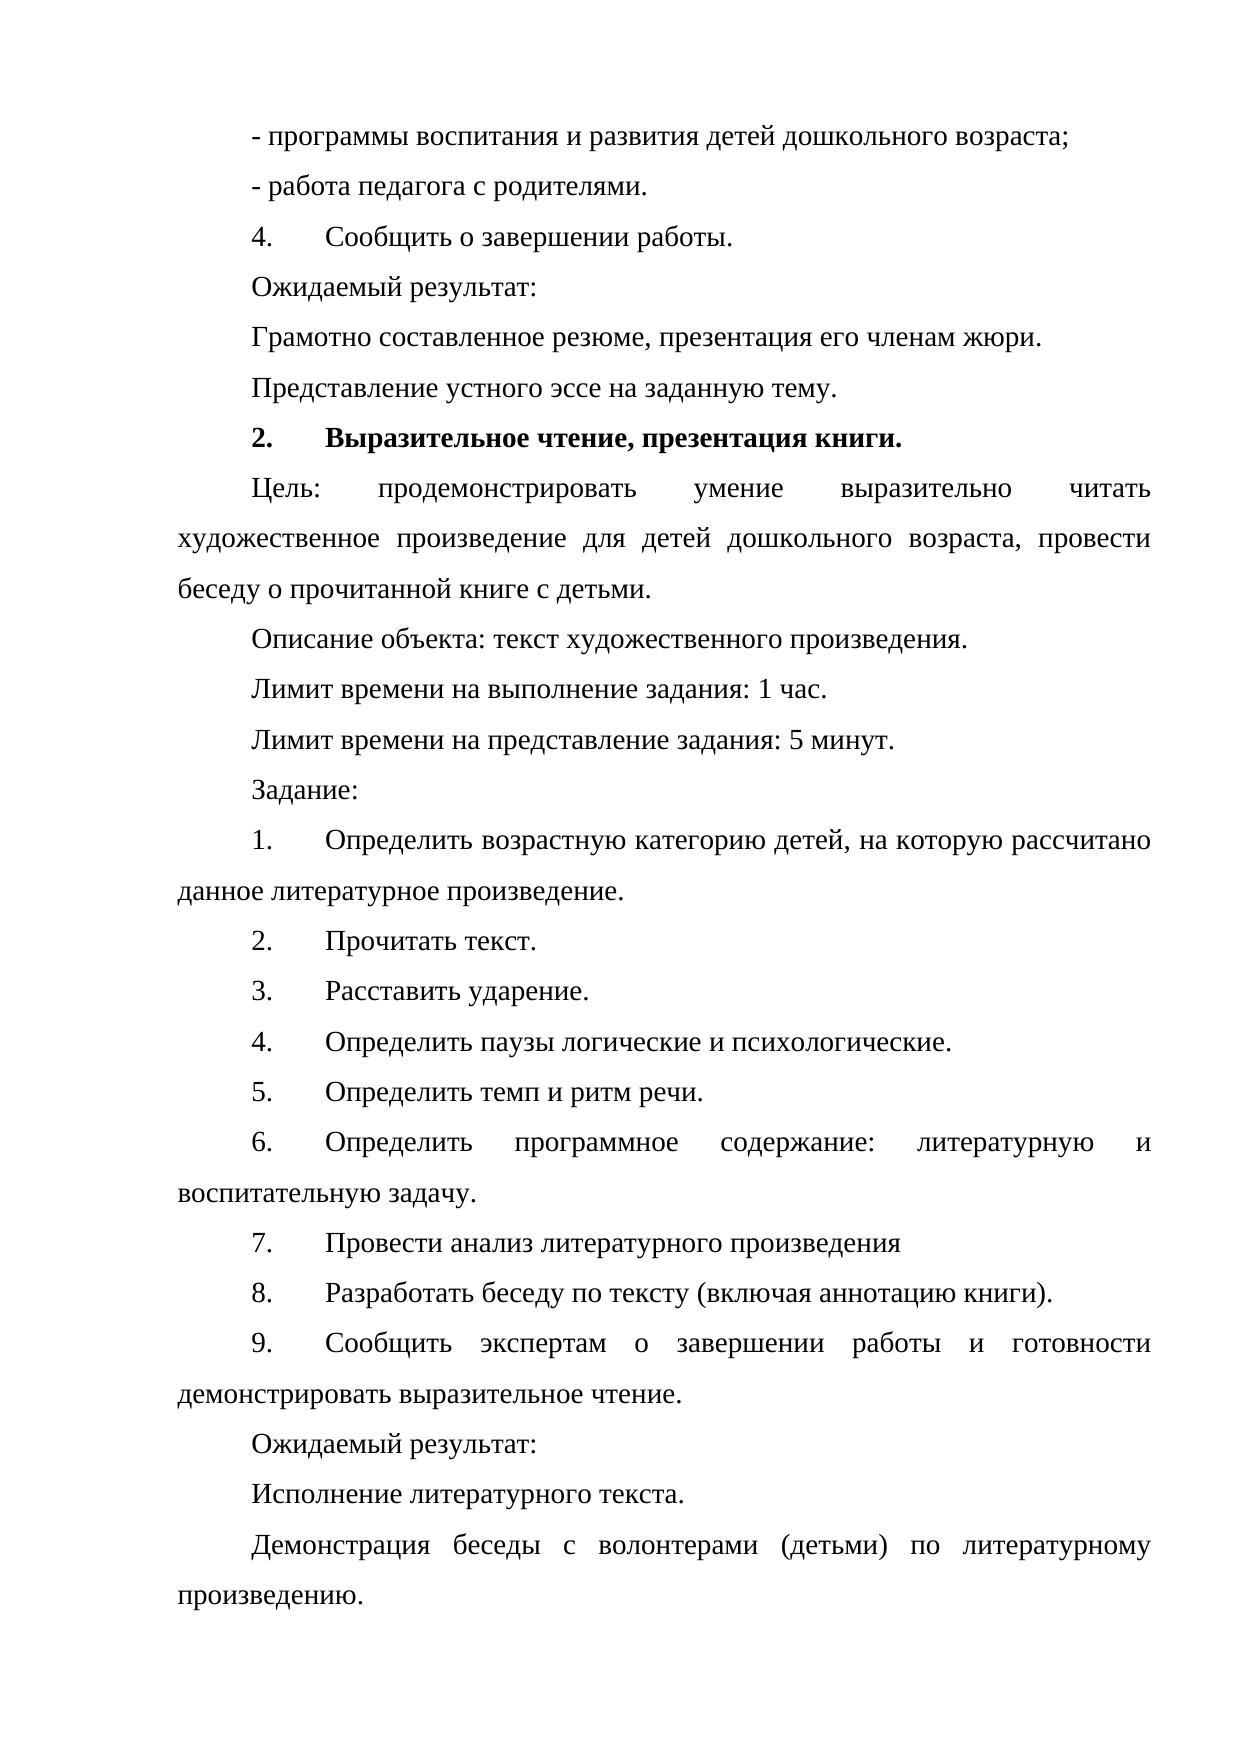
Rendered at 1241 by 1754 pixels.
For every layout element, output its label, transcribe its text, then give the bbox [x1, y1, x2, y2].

text Ожидаемый результат: [177, 269, 1152, 303]
text Демонстрация беседы с волонтерами (детьми) по литературному произведению. [177, 1527, 1152, 1611]
text Ожидаемый результат: [177, 1426, 1152, 1460]
text 6. Определить программное содержание: литературную и воспитательную задачу. [177, 1124, 1152, 1208]
text Цель: продемонстрировать умение выразительно читать художественное произведение для детей дошкольного возраста, провести беседу о прочитанной книге с детьми. [177, 470, 1152, 604]
text 7. Провести анализ литературного произведения [177, 1225, 1152, 1258]
text Грамотно составленное резюме, презентация его членам жюри. [177, 319, 1152, 353]
text Лимит времени на представление задания: 5 минут. [177, 722, 1152, 755]
text 1. Определить возрастную категорию детей, на которую рассчитано данное литературное произведение. [177, 822, 1152, 906]
text 2. Прочитать текст. [177, 923, 1152, 957]
text 4. Сообщить о завершении работы. [177, 219, 1152, 252]
text 3. Расставить ударение. [177, 973, 1152, 1007]
text Исполнение литературного текста. [177, 1477, 1152, 1510]
text Лимит времени на выполнение задания: 1 час. [177, 672, 1152, 705]
text Задание: [177, 772, 1152, 806]
text 2. Выразительное чтение, презентация книги. [177, 420, 1152, 453]
text Описание объекта: текст художественного произведения. [177, 621, 1152, 655]
text 5. Определить темп и ритм речи. [177, 1074, 1152, 1108]
text - программы воспитания и развития детей дошкольного возраста; [177, 118, 1152, 152]
text - работа педагога с родителями. [177, 168, 1152, 202]
text 4. Определить паузы логические и психологические. [177, 1024, 1152, 1057]
text 9. Сообщить экспертам о завершении работы и готовности демонстрировать выразительное чтение. [177, 1326, 1152, 1409]
text 8. Разработать беседу по тексту (включая аннотацию книги). [177, 1275, 1152, 1309]
text Представление устного эссе на заданную тему. [177, 370, 1152, 403]
